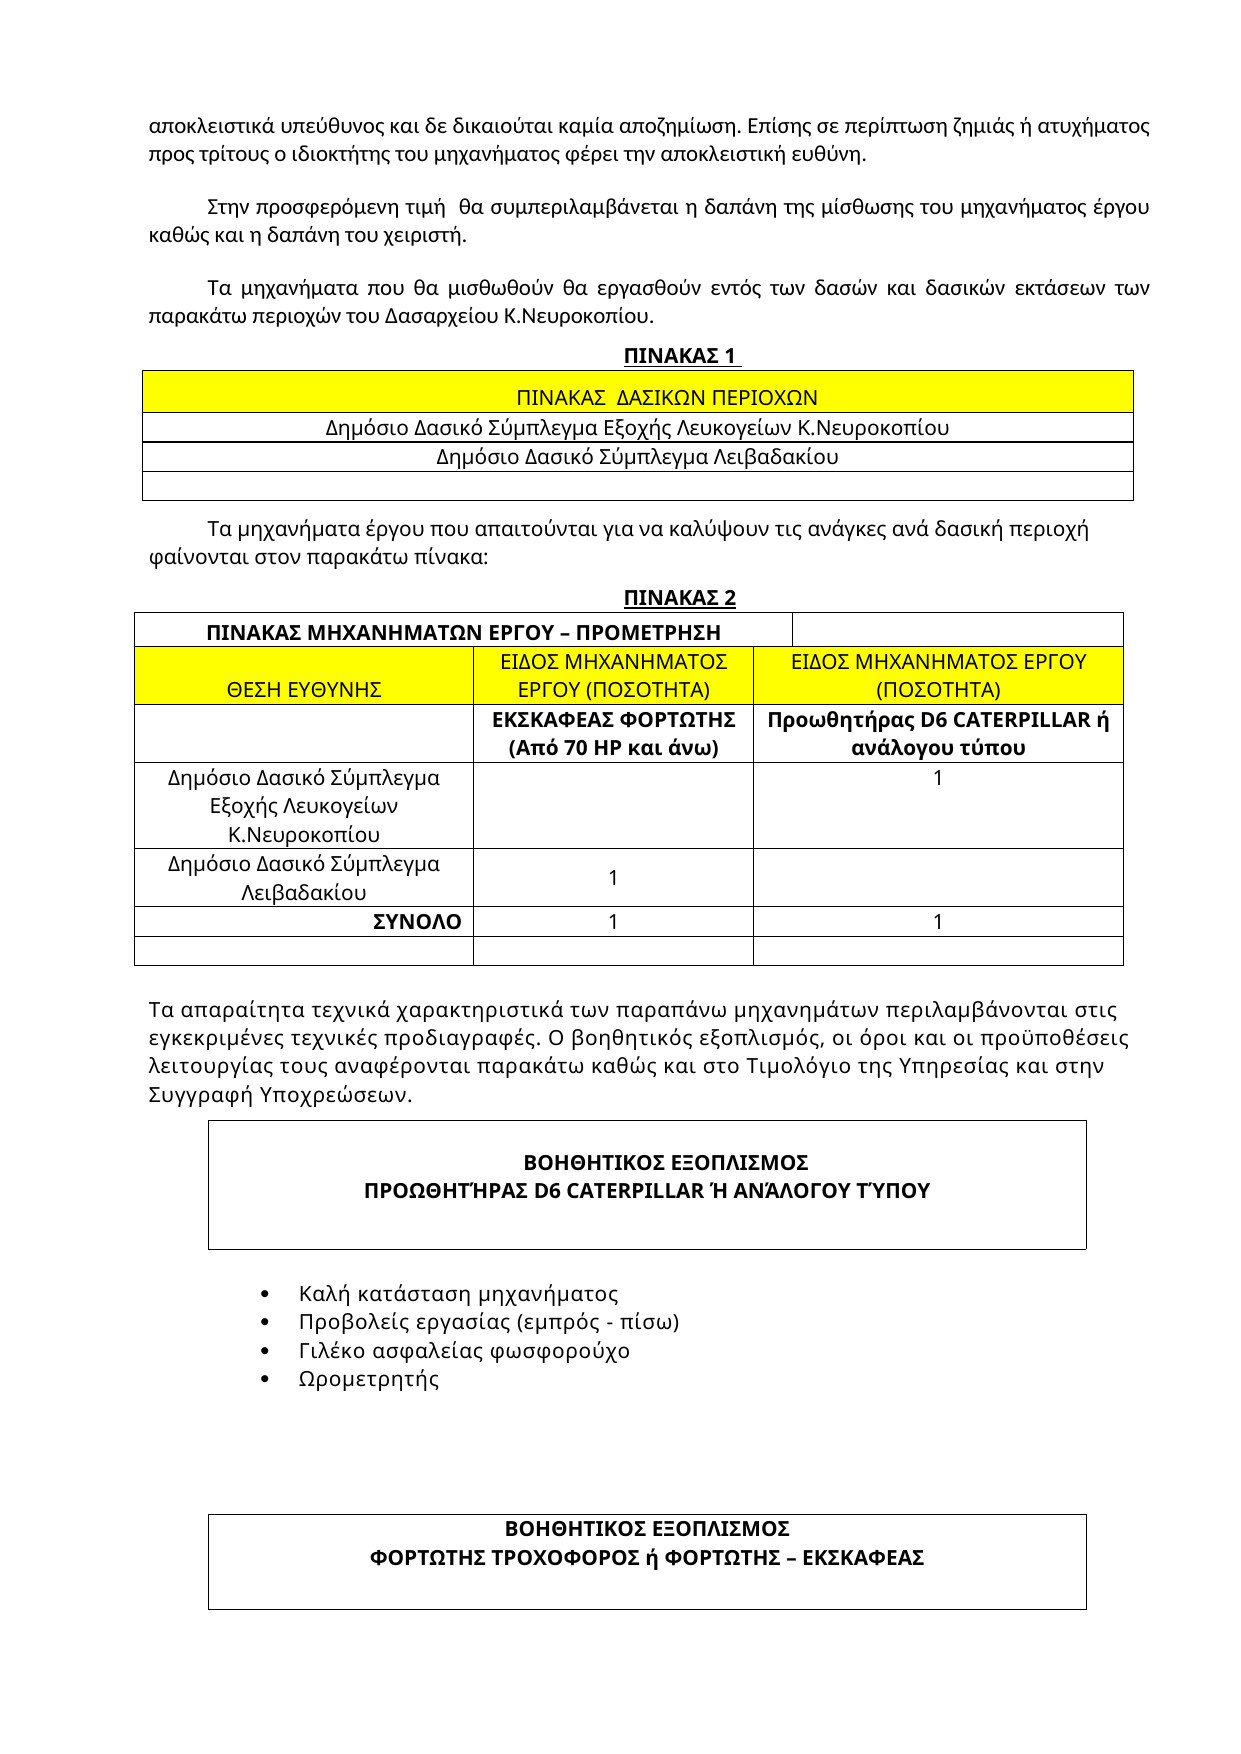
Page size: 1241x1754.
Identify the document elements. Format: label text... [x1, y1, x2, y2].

table_cell Προωθητήρας D6 CATERPILLAR ή ανάλογου τύπου [754, 705, 1123, 762]
table_cell Δημόσιο Δασικό Σύμπλεγμα Λειβαδακίου [143, 443, 1133, 471]
table_cell Δημόσιο Δασικό Σύμπλεγμα Λειβαδακίου [135, 849, 473, 906]
text Τα απαραίτητα τεχνικά χαρακτηριστικά των παραπάνω μηχανημάτων περιλαμβάνονται στις εγκεκριμένες τεχνικές προδιαγραφές. Ο βοηθητικός εξοπλισμός, οι όροι και οι προϋποθέσεις λειτουργίας τους αναφέρονται παρακάτω καθώς και στο Τιμολόγιο της Υπηρεσίας και στην Συγγραφή Υποχρεώσεων. [148, 995, 1152, 1108]
table_cell [135, 705, 473, 762]
list Ωρομετρητής [261, 1364, 1152, 1393]
table_cell [143, 472, 1133, 500]
table_cell ΕΙΔΟΣ ΜΗΧΑΝΗΜΑΤΟΣ ΕΡΓΟΥ (ΠΟΣΟΤΗΤΑ) [754, 647, 1123, 704]
text Τα μηχανήματα έργου που απαιτούνται για να καλύψουν τις ανάγκες ανά δασική περιοχή φαίνονται στον παρακάτω πίνακα: [148, 514, 1152, 571]
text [148, 111, 1151, 167]
table_cell ΕΚΣΚΑΦΕΑΣ ΦΟΡΤΩΤΗΣ (Από 70 ΗΡ και άνω) [474, 705, 753, 762]
list Καλή κατάσταση μηχανήματος [261, 1279, 1152, 1307]
list Προβολείς εργασίας (εμπρός - πίσω) [261, 1307, 1152, 1336]
table_cell [754, 937, 1123, 965]
table_cell [474, 937, 753, 965]
table_cell [474, 763, 753, 848]
list Γιλέκο ασφαλείας φωσφορούχο [261, 1336, 1152, 1364]
table_header ΠΙΝΑΚΑΣ ΔΑΣΙΚΩΝ ΠΕΡΙΟΧΩΝ [143, 371, 1133, 412]
table_cell [754, 849, 1123, 906]
table_cell ΕΙΔΟΣ ΜΗΧΑΝΗΜΑΤΟΣ ΕΡΓΟΥ (ΠΟΣΟΤΗΤΑ) [474, 647, 753, 704]
table_cell 1 [474, 849, 753, 906]
table_cell 1 [754, 907, 1123, 936]
table_cell ΘΕΣΗ ΕΥΘΥΝΗΣ [135, 647, 473, 704]
text Τα μηχανήματα που θα μισθωθούν θα εργασθούν εντός των δασών και δασικών εκτάσεων των παρακάτω περιοχών του Δασαρχείου Κ.Νευροκοπίου. [148, 273, 1151, 329]
text ΠΙΝΑΚΑΣ 2 [148, 583, 1152, 612]
table_header [793, 613, 1123, 646]
table_cell 1 [474, 907, 753, 936]
table_cell 1 [754, 763, 1123, 848]
table_cell Δημόσιο Δασικό Σύμπλεγμα Εξοχής Λευκογείων Κ.Νευροκοπίου [143, 413, 1133, 441]
table_cell ΣΥΝΟΛΟ [135, 907, 473, 936]
table_header ΠΙΝΑΚΑΣ ΜΗΧΑΝΗΜΑΤΩΝ ΕΡΓΟΥ – ΠΡΟΜΕΤΡΗΣΗ [135, 613, 792, 646]
table_cell Δημόσιο Δασικό Σύμπλεγμα Εξοχής Λευκογείων Κ.Νευροκοπίου [135, 763, 473, 848]
text Στην προσφερόμενη τιμή θα συμπεριλαμβάνεται η δαπάνη της μίσθωσης του μηχανήματος έργου καθώς και η δαπάνη του χειριστή. [148, 192, 1151, 248]
table_cell [135, 937, 473, 965]
text ΠΙΝΑΚΑΣ 1 [148, 342, 1152, 370]
